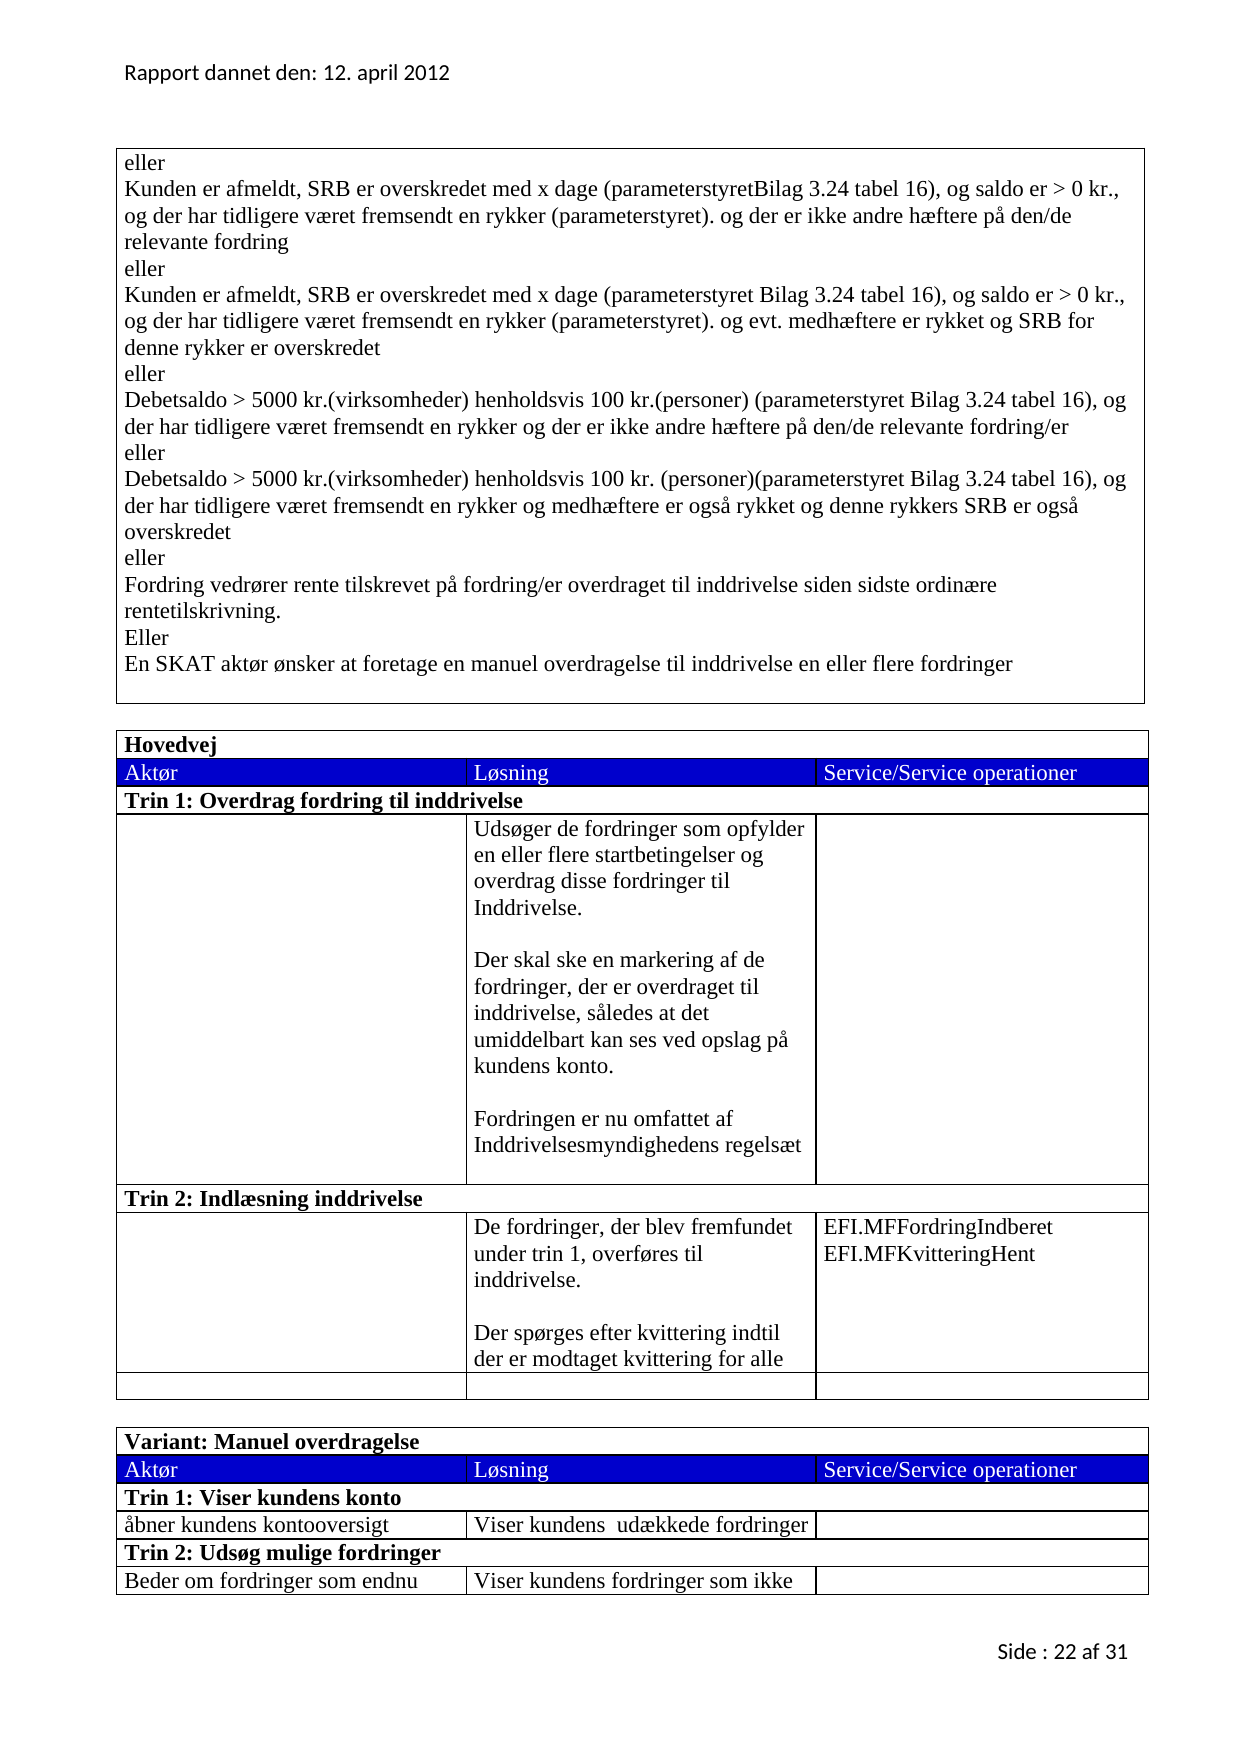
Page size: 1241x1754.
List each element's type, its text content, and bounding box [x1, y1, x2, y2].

table_cell Løsning [467, 759, 815, 785]
table_header Hovedvej [117, 731, 1148, 757]
table_cell Løsning [467, 1456, 815, 1482]
table_cell Trin 1: Viser kundens konto [117, 1484, 1148, 1510]
table_cell [117, 1213, 466, 1371]
table_cell [817, 1512, 1148, 1538]
table_cell De fordringer, der blev fremfundet under trin 1, overføres til inddrivelse. Der spørges efter kvittering indtil der er modtaget kvittering for alle [467, 1213, 815, 1371]
table_cell Trin 2: Indlæsning inddrivelse [117, 1185, 1148, 1212]
table_cell [467, 1373, 815, 1399]
table_cell [117, 815, 466, 1184]
table_cell [117, 1373, 466, 1399]
table_cell Service/Service operationer [817, 1456, 1148, 1482]
table_cell Viser kundens udækkede fordringer [467, 1512, 815, 1538]
table_cell [817, 815, 1148, 1184]
table_cell Aktør [117, 759, 466, 785]
table_header Variant: Manuel overdragelse [117, 1428, 1148, 1454]
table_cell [117, 149, 1144, 703]
table_cell Service/Service operationer [817, 759, 1148, 785]
table_cell Trin 2: Udsøg mulige fordringer [117, 1540, 1148, 1566]
table_cell [817, 1567, 1148, 1594]
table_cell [117, 1567, 466, 1594]
table_cell [817, 1373, 1148, 1399]
table_cell åbner kundens kontooversigt [117, 1512, 466, 1538]
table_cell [467, 1567, 815, 1594]
table_cell Aktør [117, 1456, 466, 1482]
table_cell Udsøger de fordringer som opfylder en eller flere startbetingelser og overdrag disse fordringer til Inddrivelse. Der skal ske en markering af de fordringer, der er overdraget til inddrivelse, således at det umiddelbart kan ses ved opslag på kundens konto. Fordringen er nu omfattet af Inddrivelsesmyndighedens regelsæt [467, 815, 815, 1184]
table_cell Trin 1: Overdrag fordring til inddrivelse [117, 787, 1148, 813]
table_cell EFI.MFFordringIndberet EFI.MFKvitteringHent [817, 1213, 1148, 1371]
